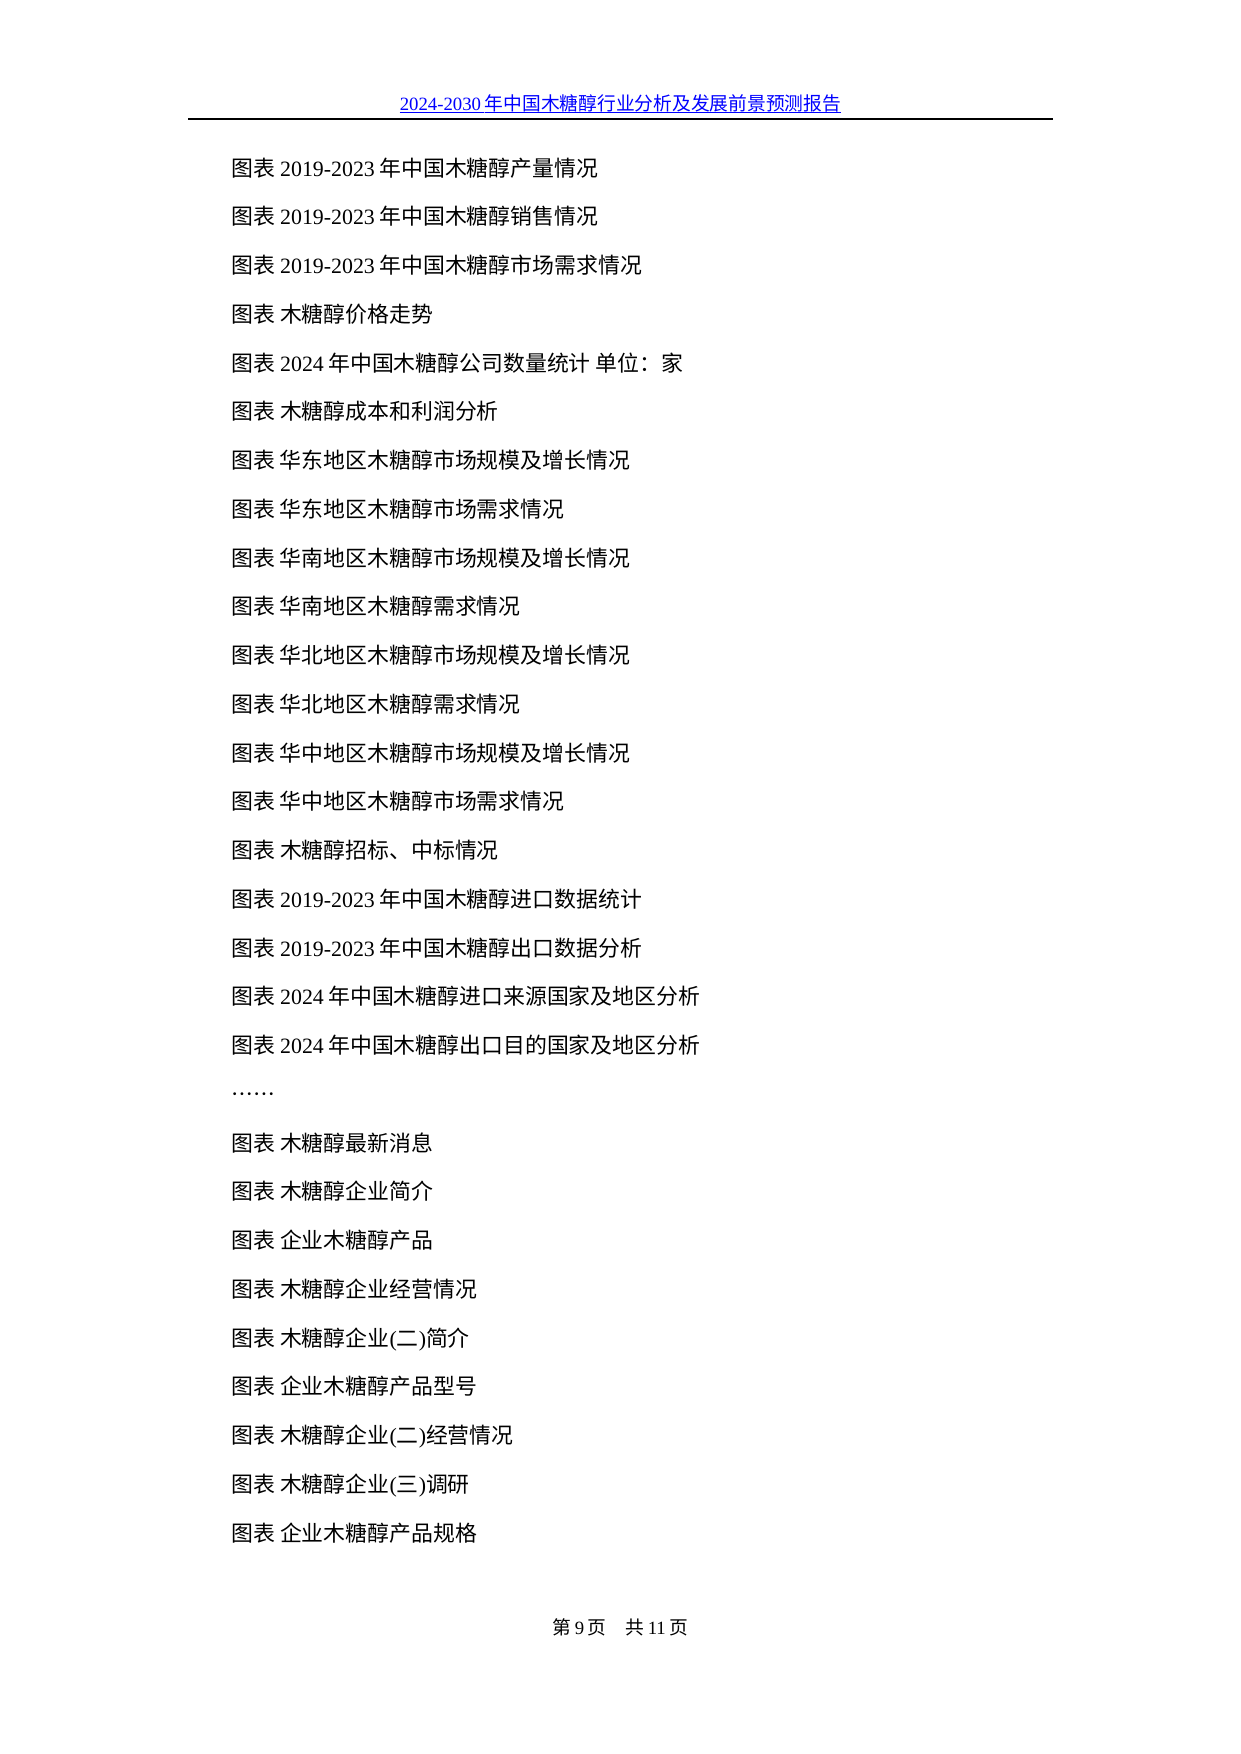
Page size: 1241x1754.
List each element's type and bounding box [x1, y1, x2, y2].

text [187, 150, 1053, 1548]
